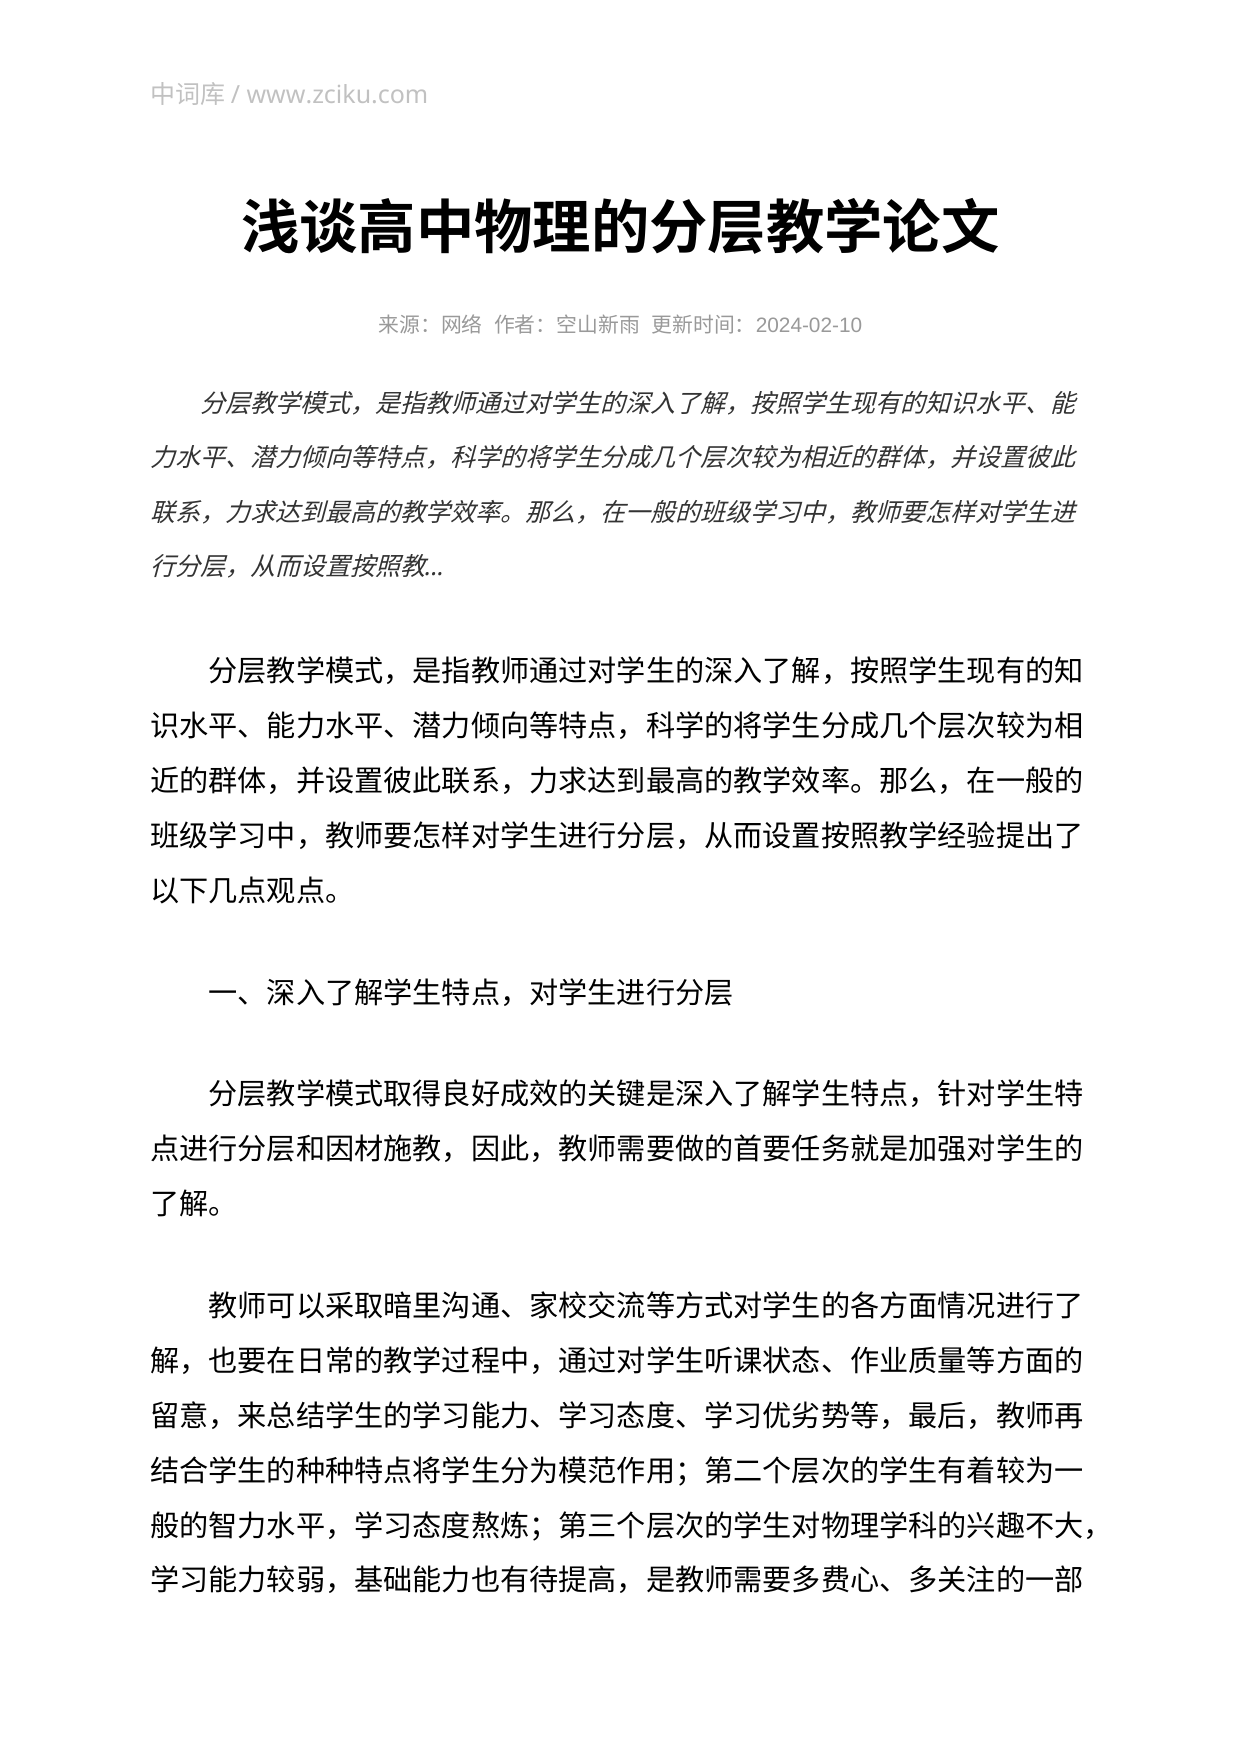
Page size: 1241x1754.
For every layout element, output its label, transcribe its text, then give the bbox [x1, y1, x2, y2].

text 分层教学模式，是指教师通过对学生的深入了解，按照学生现有的知识水平、能力水平、潜力倾向等特点，科学的将学生分成几个层次较为相近的群体，并设置彼此联系，力求达到最高的教学效率。那么，在一般的班级学习中，教师要怎样对学生进行分层，从而设置按照教... [150, 383, 1090, 583]
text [150, 1282, 1090, 1599]
text 分层教学模式，是指教师通过对学生的深入了解，按照学生现有的知识水平、能力水平、潜力倾向等特点，科学的将学生分成几个层次较为相近的群体，并设置彼此联系，力求达到最高的教学效率。那么，在一般的班级学习中，教师要怎样对学生进行分层，从而设置按照教学经验提出了以下几点观点。 [150, 648, 1090, 910]
text 一、深入了解学生特点，对学生进行分层 [150, 969, 1090, 1011]
text 分层教学模式取得良好成效的关键是深入了解学生特点，针对学生特点进行分层和因材施教，因此，教师需要做的首要任务就是加强对学生的了解。 [150, 1071, 1090, 1223]
text 来源：网络 作者：空山新雨 更新时间：2024-02-10 [150, 313, 1090, 337]
subtitle 浅谈高中物理的分层教学论文 [150, 181, 1090, 266]
